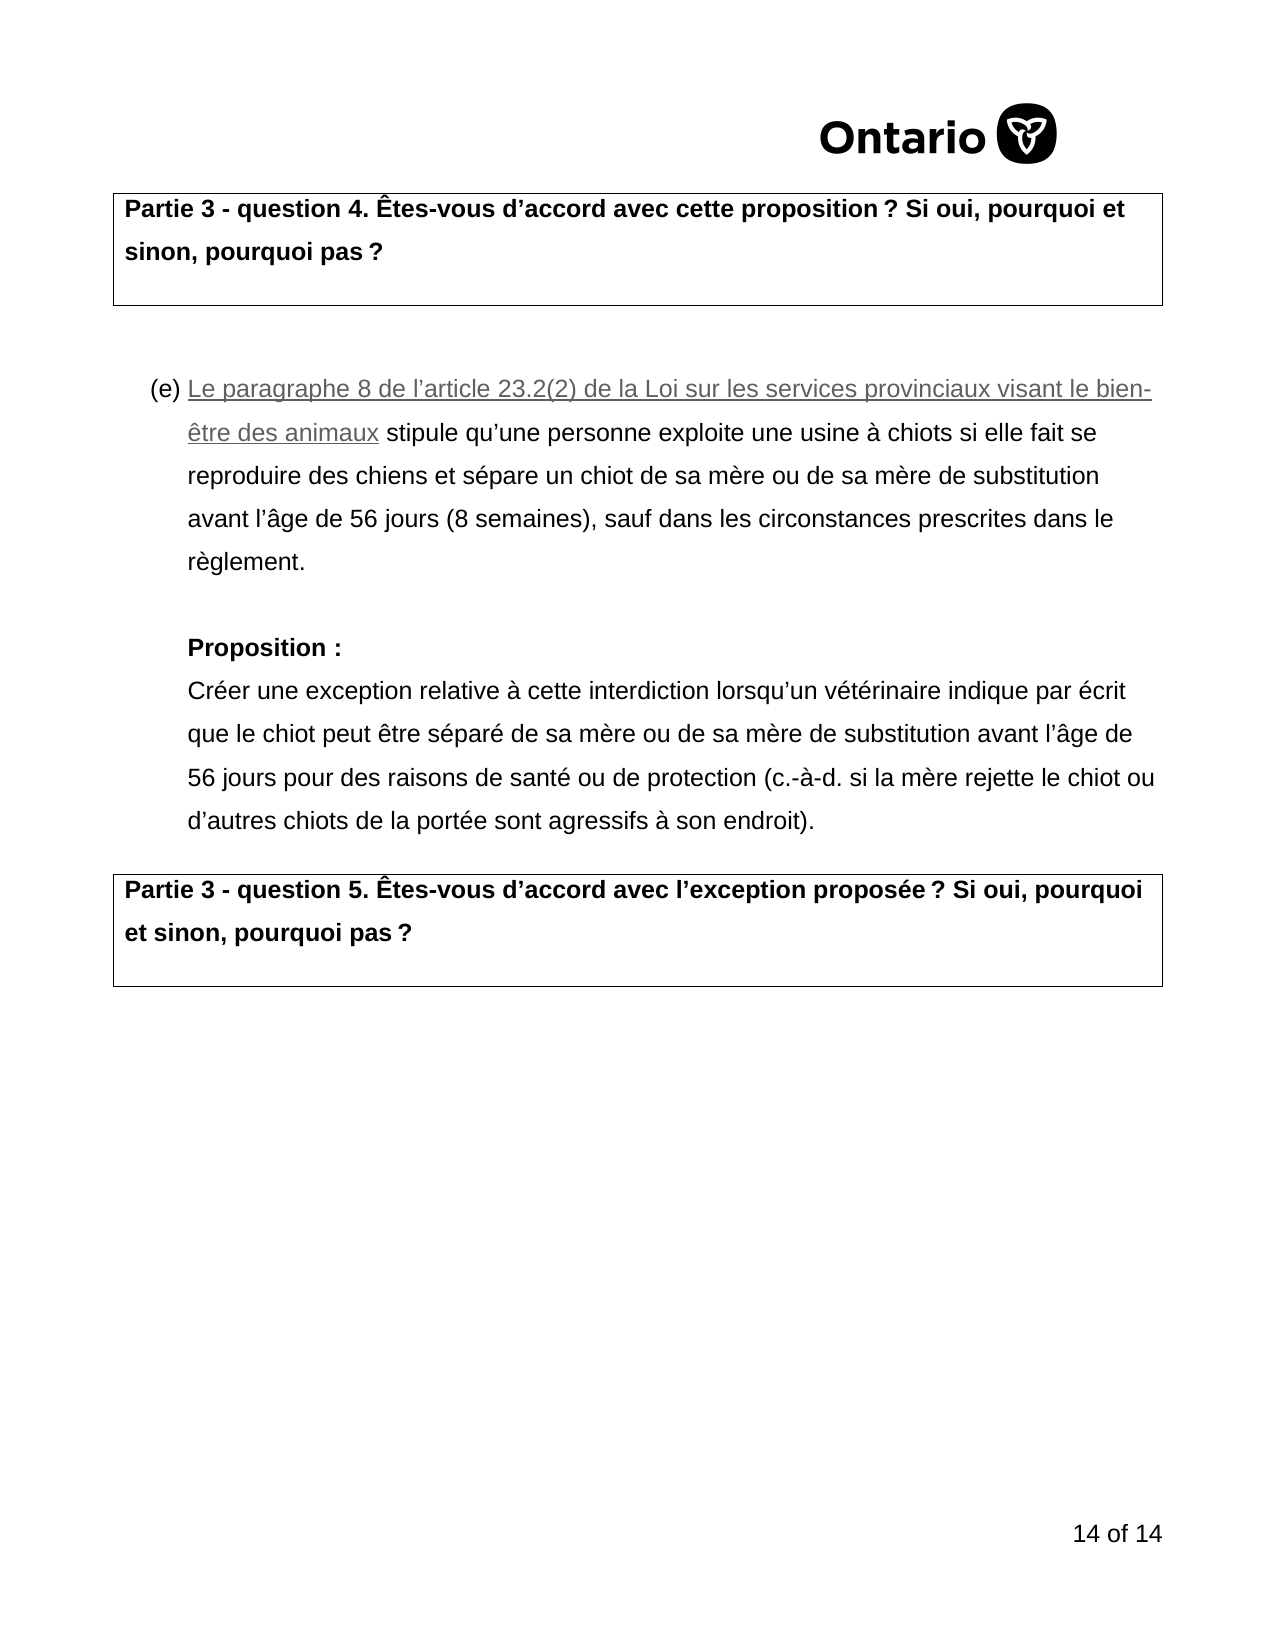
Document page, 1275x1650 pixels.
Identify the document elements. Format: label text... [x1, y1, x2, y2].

table_header Partie 3 - question 4. Êtes-vous d’accord avec cette proposition ? Si oui, pourquoi et sinon, pourquoi pas ? [114, 194, 1162, 305]
list Proposition : [187, 633, 1162, 662]
list Le paragraphe 8 de l’article 23.2(2) de la Loi sur les services provinciaux visant le bien-être des animaux stipule qu’une personne exploite une usine à chiots si elle fait se reproduire des chiens et sépare un chiot de sa mère ou de sa mère de substitution avant l’âge de 56 jours (8 semaines), sauf dans les circonstances prescrites dans le règlement. [150, 374, 1162, 576]
list Créer une exception relative à cette interdiction lorsqu’un vétérinaire indique par écrit que le chiot peut être séparé de sa mère ou de sa mère de substitution avant l’âge de 56 jours pour des raisons de santé ou de protection (c.-à-d. si la mère rejette le chiot ou d’autres chiots de la portée sont agressifs à son endroit). [187, 676, 1162, 834]
picture [789, 73, 1088, 193]
table_header Partie 3 - question 5. Êtes-vous d’accord avec l’exception proposée ? Si oui, pourquoi et sinon, pourquoi pas ? [114, 875, 1162, 986]
